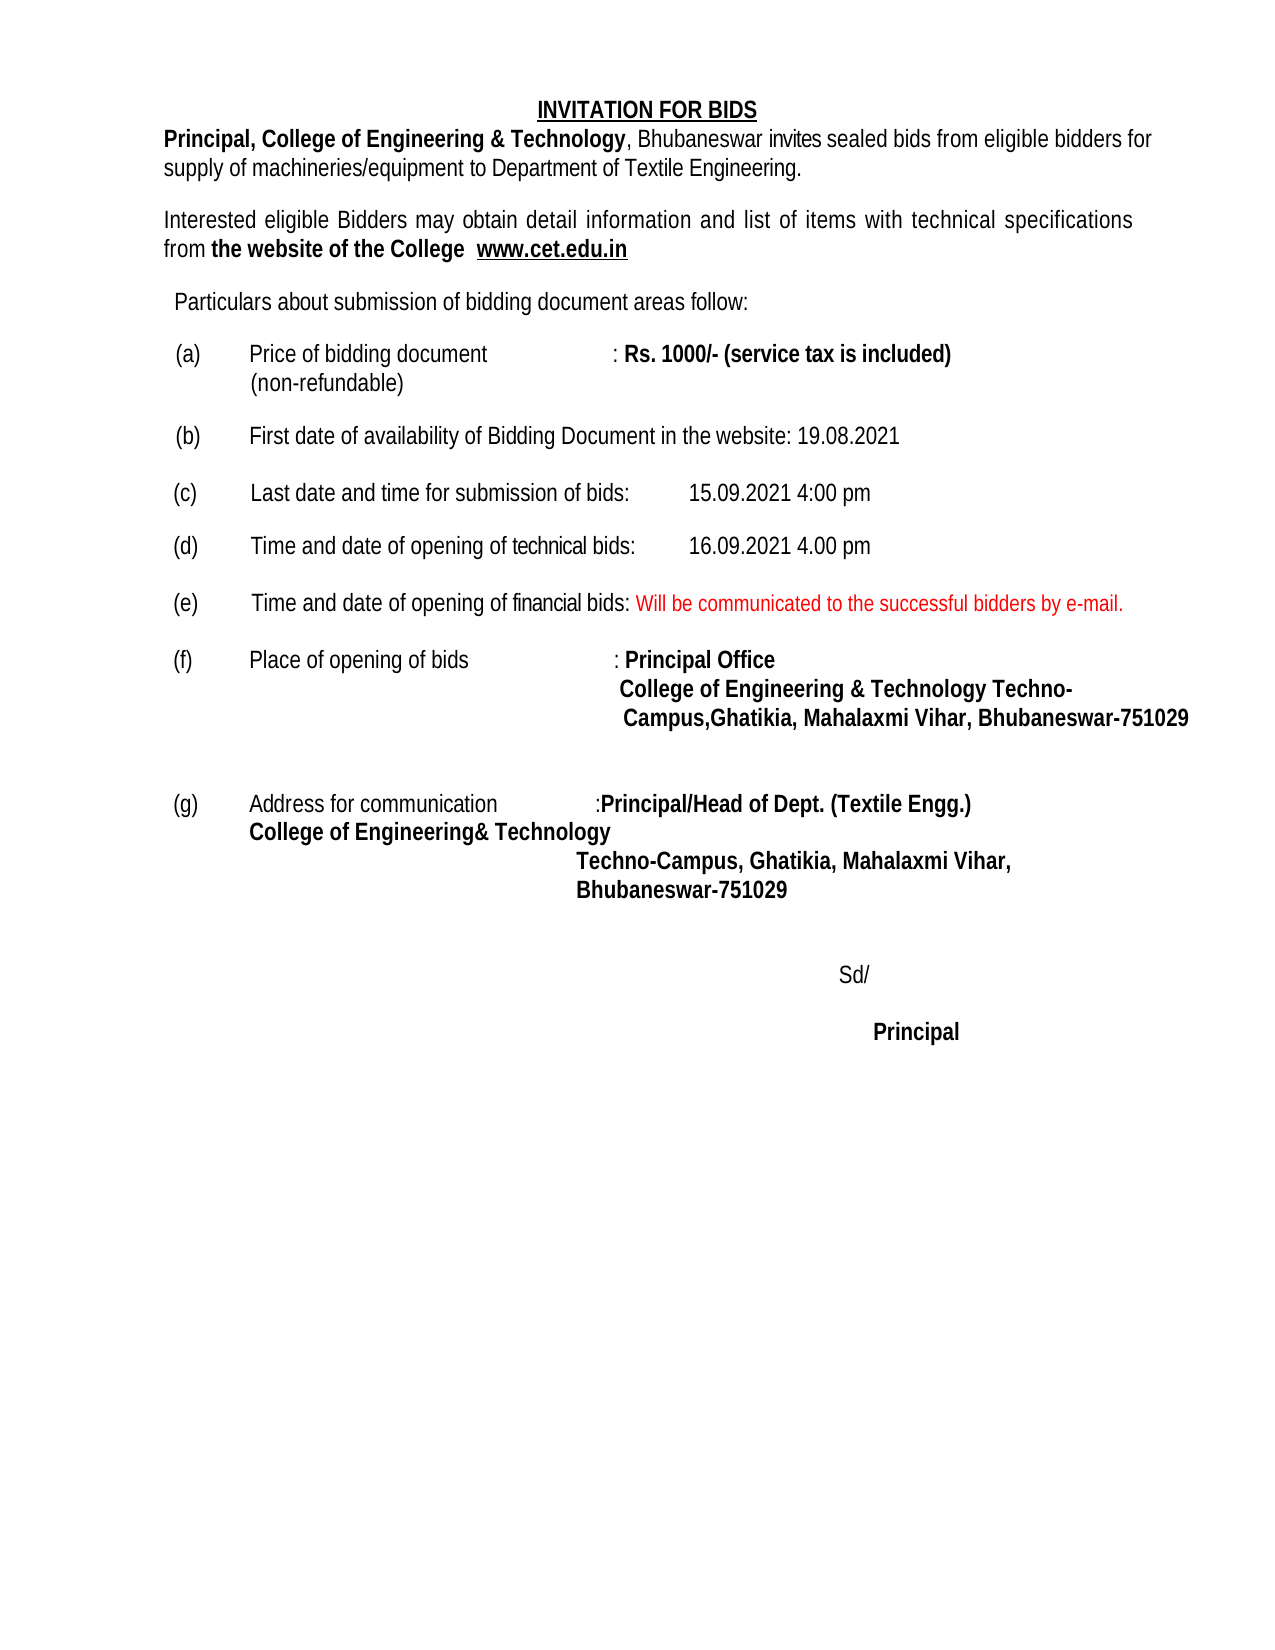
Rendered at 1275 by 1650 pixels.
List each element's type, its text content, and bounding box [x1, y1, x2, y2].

text Bhubaneswar-751029 [173, 874, 1207, 903]
text (g) Address for communication :Principal/Head of Dept. (Textile Engg.) [173, 789, 1215, 817]
text College of Engineering & Technology Techno-Campus,Ghatikia, Mahalaxmi Vihar, Bhubaneswar-751029 [164, 674, 1207, 731]
text (d) Time and date of opening of technical bids: 16.09.2021 4.00 pm [173, 531, 1196, 559]
text INVITATION FOR BIDS [98, 96, 1196, 124]
text Sd/ [839, 961, 1196, 989]
text (a) Price of bidding document : Rs. 1000/- (service tax is included) [175, 339, 1196, 368]
text Principal [126, 1018, 1196, 1045]
text (non-refundable) [250, 368, 1196, 397]
text (b) First date of availability of Bidding Document in the website: 19.08.2021 [175, 421, 1196, 449]
text Techno-Campus, Ghatikia, Mahalaxmi Vihar, [173, 846, 1207, 874]
text Particulars about submission of bidding document areas follow: [100, 287, 1196, 315]
text Principal, College of Engineering & Technology, Bhubaneswar invites sealed bids from eligible bidders for supply of machineries/equipment to Department of Textile Engineering. [164, 124, 1188, 181]
text (f) Place of opening of bids : Principal Office [173, 645, 1207, 674]
text Interested eligible Bidders may obtain detail information and list of items with technical specifications from the website of the College www.cet.edu.in [97, 205, 1134, 263]
text (e) Time and date of opening of financial bids: Will be communicated to the successful bidders by e-mail. [173, 588, 1196, 617]
text College of Engineering& Technology [173, 817, 1207, 846]
text (c) Last date and time for submission of bids: 15.09.2021 4:00 pm [173, 478, 1196, 507]
